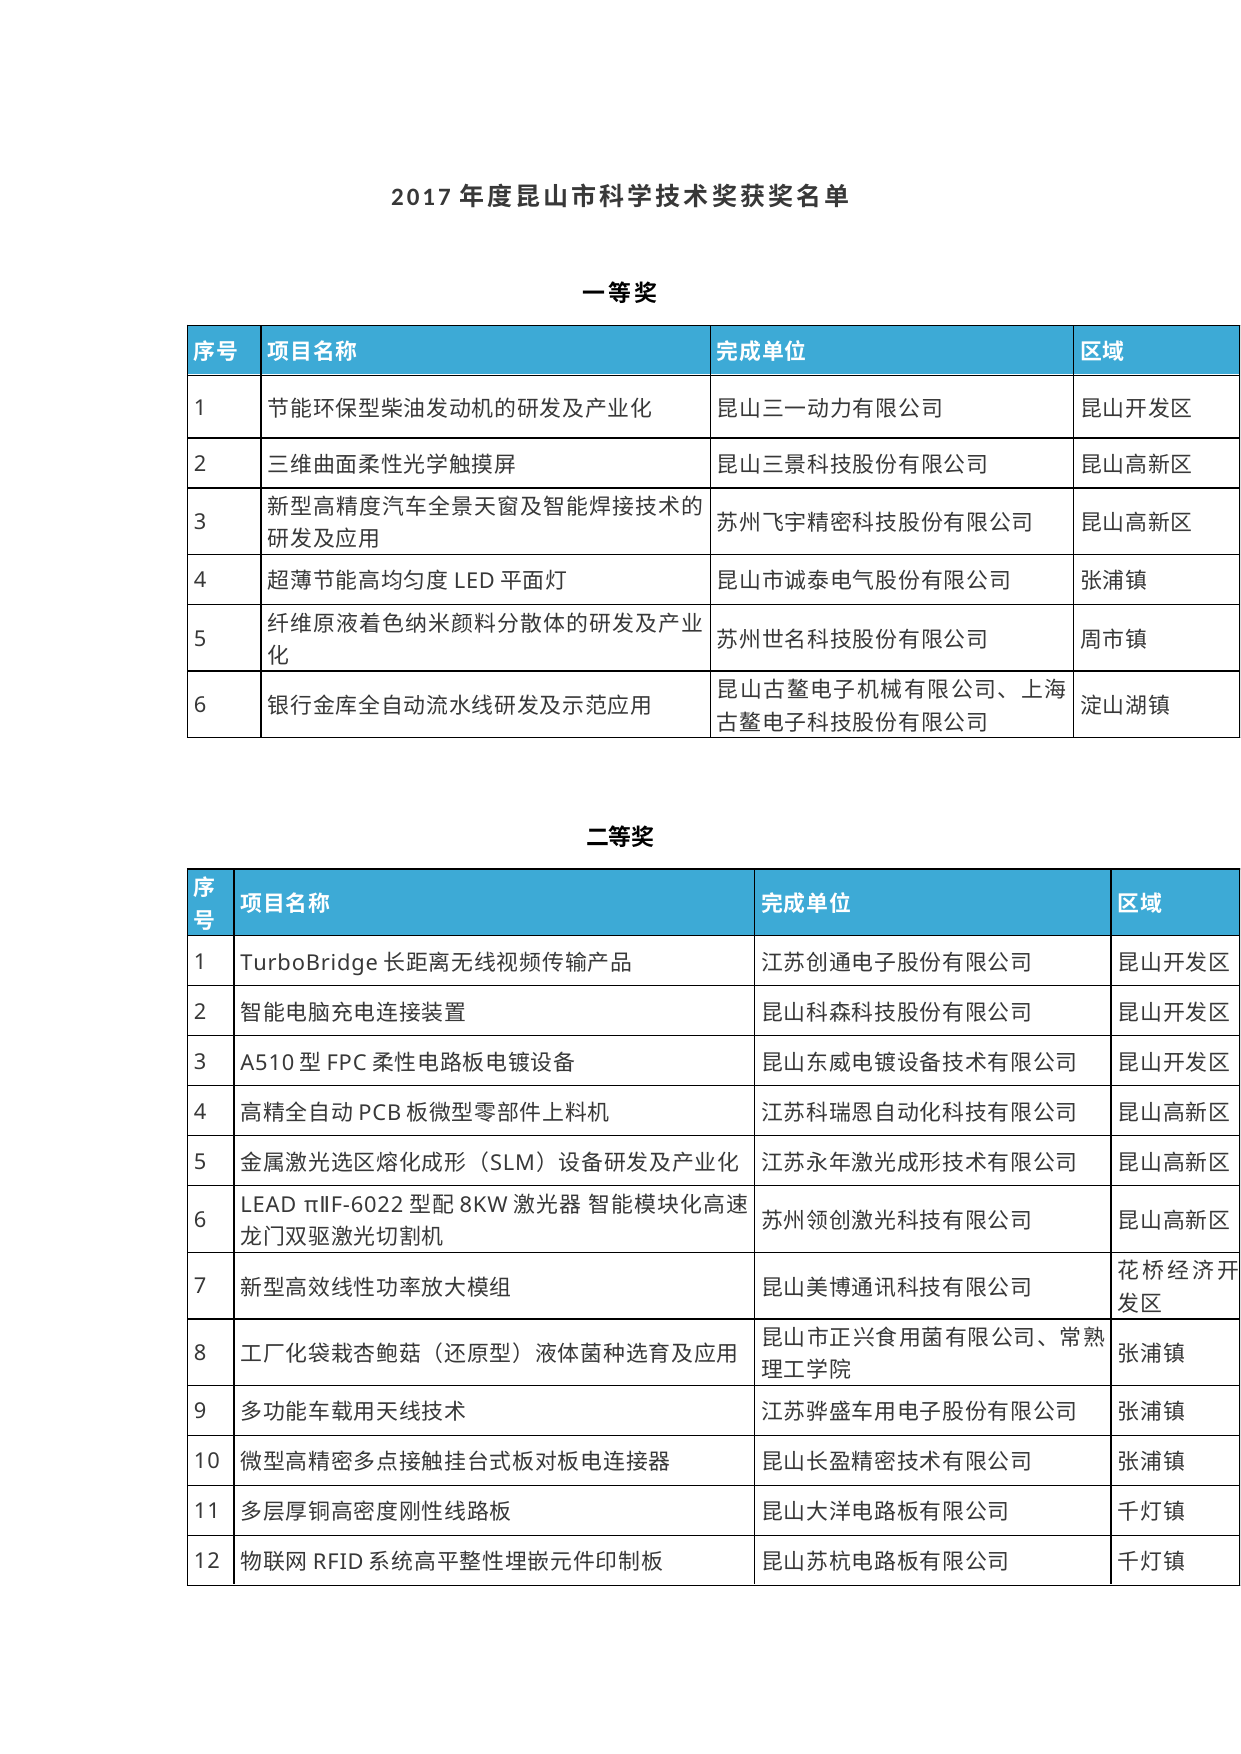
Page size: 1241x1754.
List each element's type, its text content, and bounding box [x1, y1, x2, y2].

table_cell 江苏创通电子股份有限公司 [755, 936, 1110, 985]
table_cell 周市镇 [1074, 605, 1239, 670]
table_cell 江苏永年激光成形技术有限公司 [755, 1136, 1110, 1185]
table_header 完成单位 [755, 870, 1110, 935]
table_cell 昆山高新区 [1112, 1136, 1239, 1185]
table_cell LEAD πⅡF-6022型配8KW激光器 智能模块化高速龙门双驱激光切割机 [235, 1186, 754, 1251]
table_cell 4 [188, 1086, 233, 1135]
table_cell 千灯镇 [1112, 1486, 1239, 1534]
table_header 完成单位 [711, 326, 1073, 374]
table_cell 张浦镇 [1074, 555, 1239, 603]
table_cell 昆山美博通讯科技有限公司 [755, 1253, 1110, 1318]
table_cell 苏州领创激光科技有限公司 [755, 1186, 1110, 1251]
table_cell 昆山东威电镀设备技术有限公司 [755, 1036, 1110, 1085]
table_cell 5 [188, 605, 260, 670]
table_cell 千灯镇 [1112, 1536, 1239, 1584]
text 二等奖 [187, 803, 1053, 868]
table_cell 节能环保型柴油发动机的研发及产业化 [262, 376, 710, 437]
table_cell 金属激光选区熔化成形（SLM）设备研发及产业化 [235, 1136, 754, 1185]
table_cell 高精全自动PCB板微型零部件上料机 [235, 1086, 754, 1135]
table_cell 昆山三景科技股份有限公司 [711, 439, 1073, 487]
table_cell 淀山湖镇 [1074, 672, 1239, 737]
table_cell 昆山三一动力有限公司 [711, 376, 1073, 437]
text 2017年度昆山市科学技术奖获奖名单 [187, 162, 1053, 227]
table_cell 2 [188, 439, 260, 487]
table_cell 昆山开发区 [1112, 1036, 1239, 1085]
table_cell 工厂化袋栽杏鲍菇（还原型）液体菌种选育及应用 [235, 1320, 754, 1384]
table_cell 3 [188, 1036, 233, 1085]
table_cell 11 [188, 1486, 233, 1534]
table_cell 纤维原液着色纳米颜料分散体的研发及产业化 [262, 605, 710, 670]
table_cell 张浦镇 [1112, 1386, 1239, 1434]
table_cell 昆山开发区 [1112, 936, 1239, 985]
table_header 区域 [1074, 326, 1239, 374]
text 一等奖 [187, 259, 1053, 324]
table_cell 9 [188, 1386, 233, 1434]
table_cell 张浦镇 [1112, 1436, 1239, 1484]
table_cell 6 [188, 672, 260, 737]
table_cell 昆山高新区 [1112, 1086, 1239, 1135]
table_cell 新型高精度汽车全景天窗及智能焊接技术的研发及应用 [262, 489, 710, 553]
table_cell 江苏骅盛车用电子股份有限公司 [755, 1386, 1110, 1434]
table_cell A510型FPC柔性电路板电镀设备 [235, 1036, 754, 1085]
table_cell 昆山高新区 [1074, 489, 1239, 553]
table_header 项目名称 [262, 326, 710, 374]
table_cell 智能电脑充电连接装置 [235, 986, 754, 1035]
table_cell 8 [188, 1320, 233, 1384]
table_cell 7 [188, 1253, 233, 1318]
table_cell 6 [188, 1186, 233, 1251]
table_cell 昆山高新区 [1074, 439, 1239, 487]
table_cell 昆山高新区 [1112, 1186, 1239, 1251]
table_header 序号 [188, 870, 233, 935]
table_cell 苏州飞宇精密科技股份有限公司 [711, 489, 1073, 553]
table_header 区域 [1112, 870, 1239, 935]
table_cell 昆山开发区 [1074, 376, 1239, 437]
table_header 序号 [188, 326, 260, 374]
table_cell 多层厚铜高密度刚性线路板 [235, 1486, 754, 1534]
table_header 项目名称 [235, 870, 754, 935]
table_cell 三维曲面柔性光学触摸屏 [262, 439, 710, 487]
table_cell 昆山苏杭电路板有限公司 [755, 1536, 1110, 1584]
table_cell 新型高效线性功率放大模组 [235, 1253, 754, 1318]
table_cell 5 [188, 1136, 233, 1185]
table_cell 10 [188, 1436, 233, 1484]
table_cell 昆山科森科技股份有限公司 [755, 986, 1110, 1035]
table_cell TurboBridge长距离无线视频传输产品 [235, 936, 754, 985]
table_cell 1 [188, 936, 233, 985]
table_cell 苏州世名科技股份有限公司 [711, 605, 1073, 670]
table_cell 多功能车载用天线技术 [235, 1386, 754, 1434]
table_cell 昆山开发区 [1112, 986, 1239, 1035]
table_cell 昆山古鳌电子机械有限公司、上海古鳌电子科技股份有限公司 [711, 672, 1073, 737]
table_cell 物联网RFID系统高平整性埋嵌元件印制板 [235, 1536, 754, 1584]
table_cell 超薄节能高均匀度LED平面灯 [262, 555, 710, 603]
table_cell 银行金库全自动流水线研发及示范应用 [262, 672, 710, 737]
table_cell 2 [188, 986, 233, 1035]
table_cell 3 [188, 489, 260, 553]
table_cell 昆山大洋电路板有限公司 [755, 1486, 1110, 1534]
table_cell 昆山市诚泰电气股份有限公司 [711, 555, 1073, 603]
table_cell 昆山长盈精密技术有限公司 [755, 1436, 1110, 1484]
table_cell 4 [188, 555, 260, 603]
table_cell 江苏科瑞恩自动化科技有限公司 [755, 1086, 1110, 1135]
table_cell 张浦镇 [1112, 1320, 1239, 1384]
table_cell 12 [188, 1536, 233, 1584]
table_cell 微型高精密多点接触挂台式板对板电连接器 [235, 1436, 754, 1484]
table_cell 花桥经济开发区 [1112, 1253, 1239, 1318]
table_cell 昆山市正兴食用菌有限公司、常熟理工学院 [755, 1320, 1110, 1384]
table_cell 1 [188, 376, 260, 437]
